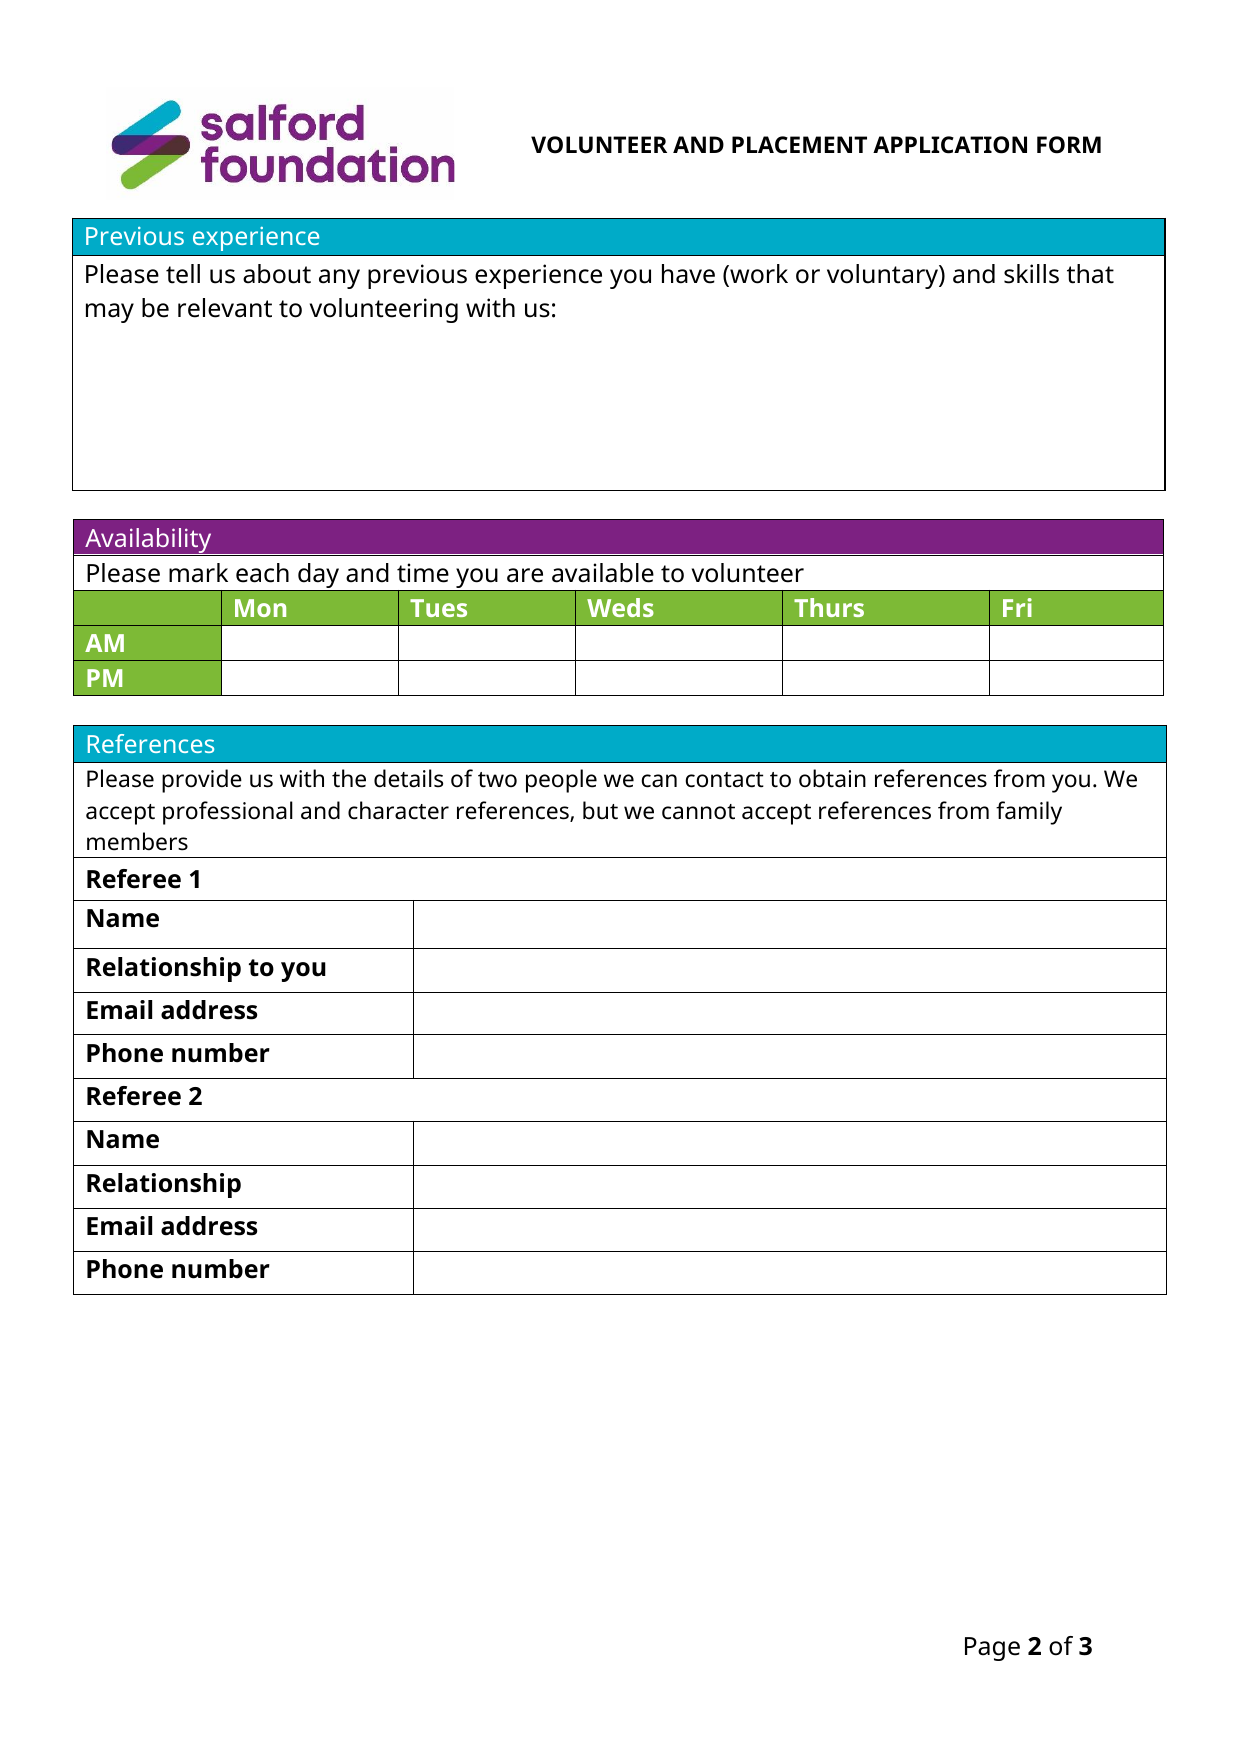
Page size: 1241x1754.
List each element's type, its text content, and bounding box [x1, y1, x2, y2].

table_cell Mon [222, 591, 398, 625]
table_cell [414, 1252, 1166, 1294]
table_cell Name [74, 901, 413, 948]
table_cell [414, 993, 1166, 1034]
table_cell Name [74, 1122, 413, 1164]
table_cell Referee 2 [74, 1079, 1166, 1121]
table_cell [399, 626, 575, 660]
table_cell Please provide us with the details of two people we can contact to obtain references from you. We accept professional and character references, but we cannot accept references from family members [74, 763, 1166, 857]
table_cell Relationship to you [74, 949, 413, 992]
table_cell Phone number [74, 1035, 413, 1077]
table_cell [222, 661, 398, 695]
table_cell [222, 626, 398, 660]
table_cell Email address [74, 1209, 413, 1251]
table_cell [990, 661, 1163, 695]
table_cell Fri [990, 591, 1163, 625]
table_cell [414, 1166, 1166, 1207]
table_cell Thurs [783, 591, 989, 625]
table_cell Please tell us about any previous experience you have (work or voluntary) and skills that may be relevant to volunteering with us: [73, 256, 1164, 489]
table_cell [576, 661, 782, 695]
table_header References [74, 726, 1166, 762]
table_cell Weds [576, 591, 782, 625]
table_cell [399, 661, 575, 695]
table_cell [74, 591, 221, 625]
table_cell Please mark each day and time you are available to volunteer [74, 556, 1163, 589]
table_cell [414, 1209, 1166, 1251]
table_cell Email address [74, 993, 413, 1034]
table_header Previous experience [73, 219, 1164, 255]
table_cell [576, 626, 782, 660]
table_header Availability [74, 520, 1163, 554]
table_cell [783, 626, 989, 660]
table_cell [414, 901, 1166, 948]
table_cell PM [74, 661, 221, 695]
table_cell [414, 1035, 1166, 1077]
table_cell Tues [399, 591, 575, 625]
table_cell [990, 626, 1163, 660]
table_cell [414, 949, 1166, 992]
table_cell [783, 661, 989, 695]
table_cell [414, 1122, 1166, 1164]
table_cell Relationship [74, 1166, 413, 1207]
table_cell Referee 1 [74, 858, 1166, 900]
table_cell Phone number [74, 1252, 413, 1294]
table_cell AM [74, 626, 221, 660]
picture [106, 87, 455, 200]
